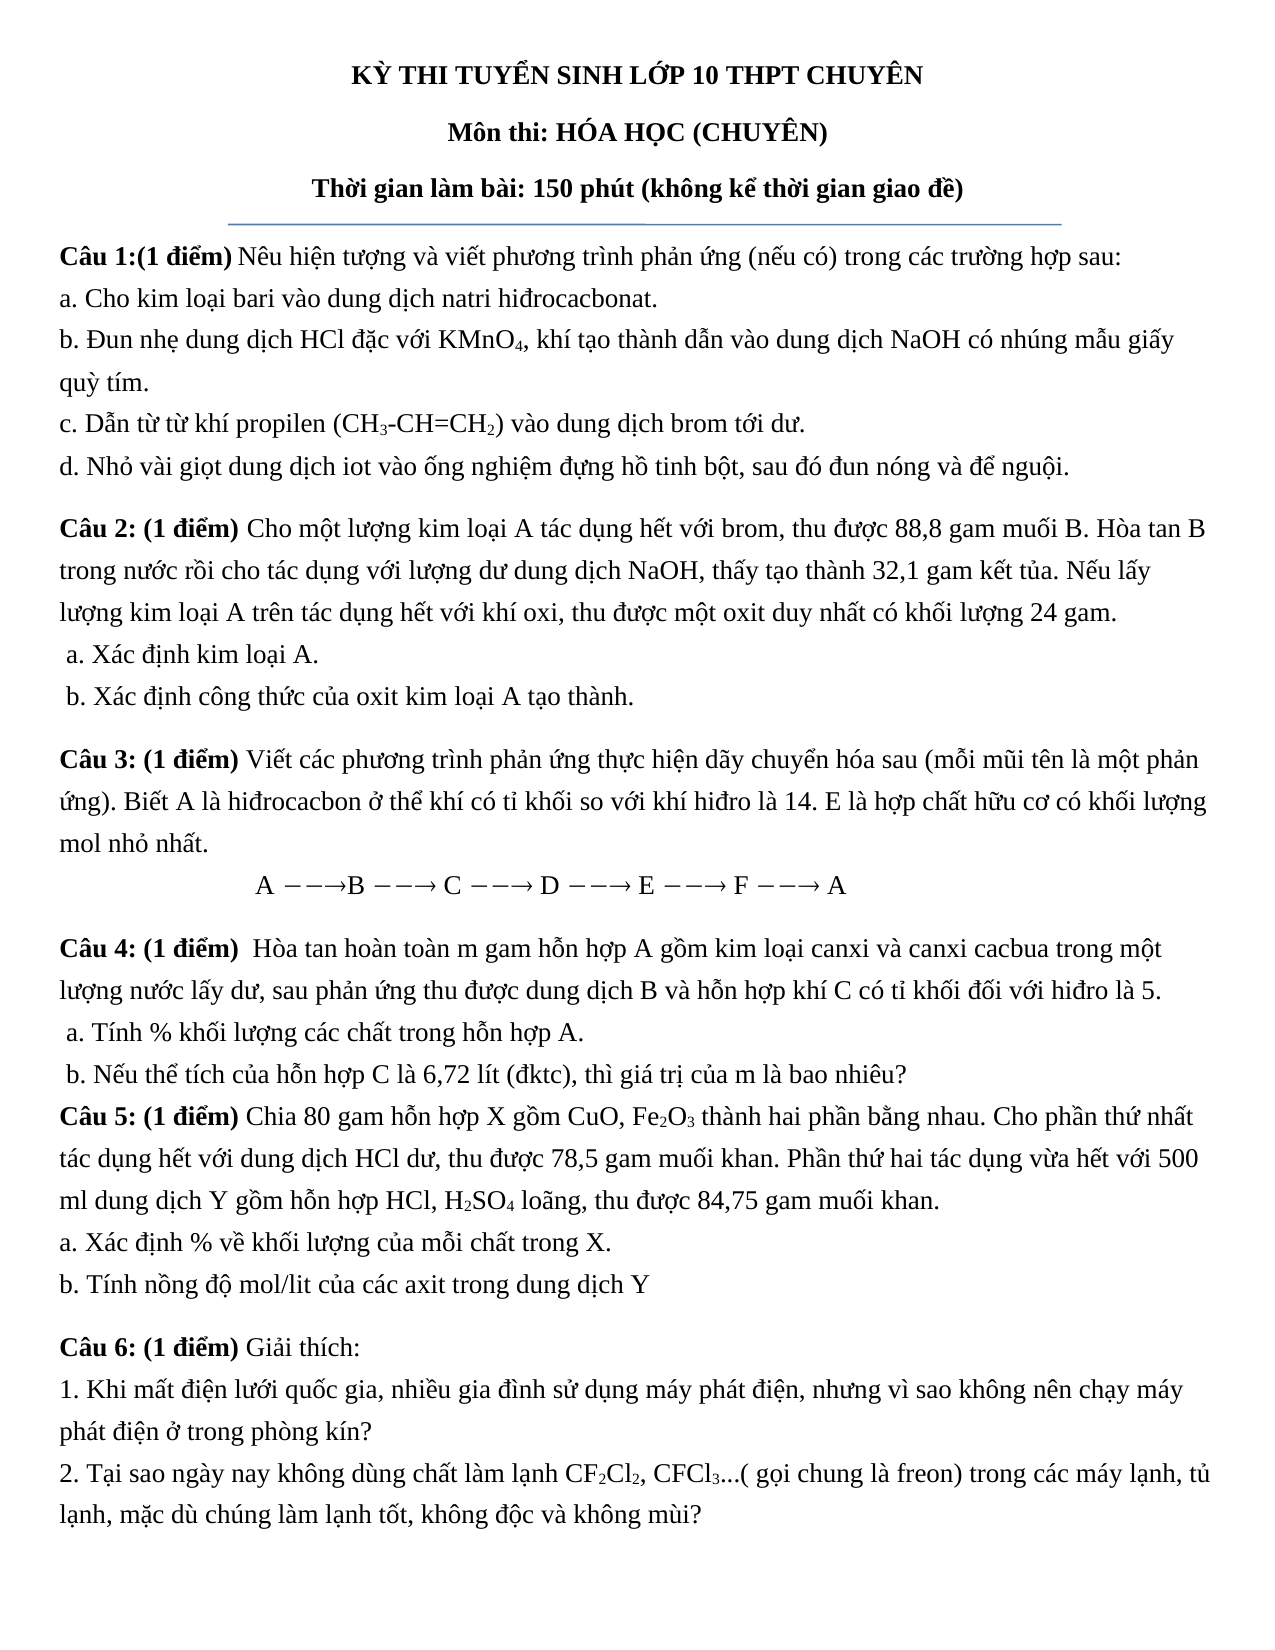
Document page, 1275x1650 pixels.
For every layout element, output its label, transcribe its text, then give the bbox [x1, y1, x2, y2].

text Câu 3: (1 điểm) Viết các phương trình phản ứng thực hiện dãy chuyển hóa sau (mỗi mũi tên là một phản ứng). Biết A là hiđrocacbon ở thể khí có tỉ khối so với khí hiđro là 14. E là hợp chất hữu cơ có khối lượng mol nhỏ nhất. A B C D E F A [59, 743, 1216, 900]
text Câu 4: (1 điểm) Hòa tan hoàn toàn m gam hỗn hợp A gồm kim loại canxi và canxi cacbua trong một lượng nước lấy dư, sau phản ứng thu được dung dịch B và hỗn hợp khí C có tỉ khối đối với hiđro là 5. a. Tính % khối lượng các chất trong hỗn hợp A. b. Nếu thể tích của hỗn hợp C là 6,72 lít (đktc), thì giá trị của m là bao nhiêu? Câu 5: (1 điểm) Chia 80 gam hỗn hợp X gồm CuO, Fe2O3 thành hai phần bằng nhau. Cho phần thứ nhất tác dụng hết với dung dịch HCl dư, thu được 78,5 gam muối khan. Phần thứ hai tác dụng vừa hết với 500 ml dung dịch Y gồm hỗn hợp HCl, H2SO4 loãng, thu được 84,75 gam muối khan. a. Xác định % về khối lượng của mỗi chất trong X. b. Tính nồng độ mol/lit của các axit trong dung dịch Y [59, 932, 1216, 1299]
text Môn thi: HÓA HỌC (CHUYÊN) [59, 116, 1216, 147]
text Câu 6: (1 điểm) Giải thích: 1. Khi mất điện lưới quốc gia, nhiều gia đình sử dụng máy phát điện, nhưng vì sao không nên chạy máy phát điện ở trong phòng kín? 2. Tại sao ngày nay không dùng chất làm lạnh CF2Cl2, CFCl3...( gọi chung là freon) trong các máy lạnh, tủ lạnh, mặc dù chúng làm lạnh tốt, không độc và không mùi? [59, 1331, 1216, 1530]
text KỲ THI TUYỂN SINH LỚP 10 THPT CHUYÊN [59, 59, 1216, 90]
text Câu 1:(1 điểm) Nêu hiện tượng và viết phương trình phản ứng (nếu có) trong các trường hợp sau: a. Cho kim loại bari vào dung dịch natri hiđrocacbonat. b. Đun nhẹ dung dịch HCl đặc với KMnO4, khí tạo thành dẫn vào dung dịch NaOH có nhúng mẫu giấy quỳ tím. c. Dẫn từ từ khí propilen (CH3-CH=CH2) vào dung dịch brom tới dư. d. Nhỏ vài giọt dung dịch iot vào ống nghiệm đựng hồ tinh bột, sau đó đun nóng và để nguội. [59, 240, 1216, 481]
text Câu 2: (1 điểm) Cho một lượng kim loại A tác dụng hết với brom, thu được 88,8 gam muối B. Hòa tan B trong nước rồi cho tác dụng với lượng dư dung dịch NaOH, thấy tạo thành 32,1 gam kết tủa. Nếu lấy lượng kim loại A trên tác dụng hết với khí oxi, thu được một oxit duy nhất có khối lượng 24 gam. a. Xác định kim loại A. b. Xác định công thức của oxit kim loại A tạo thành. [59, 512, 1216, 711]
text Thời gian làm bài: 150 phút (không kể thời gian giao đề) [59, 172, 1216, 203]
